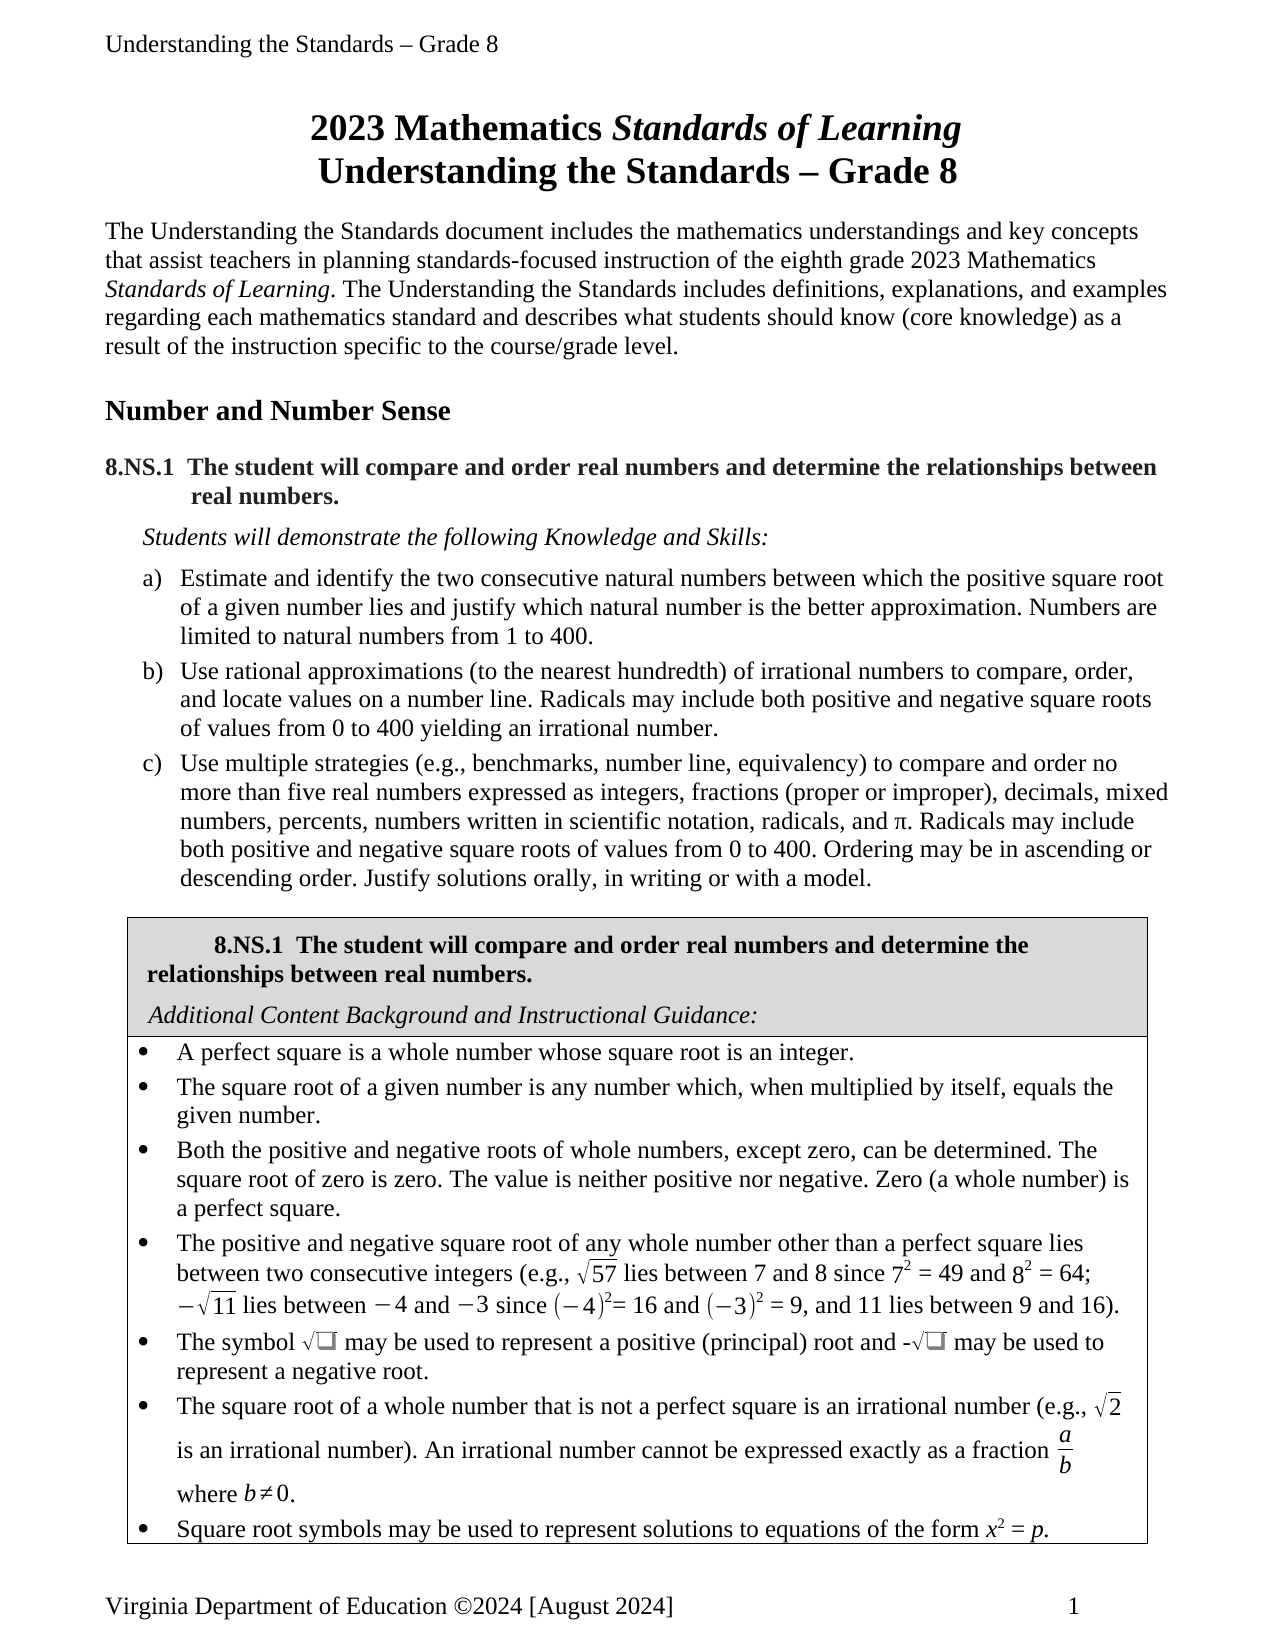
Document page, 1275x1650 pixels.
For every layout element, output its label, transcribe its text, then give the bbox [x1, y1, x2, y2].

text Understanding the Standards – Grade 8 [105, 148, 1170, 191]
text 8.NS.1 The student will compare and order real numbers and determine the relationships between real numbers. [105, 452, 1170, 509]
table_header 8.NS.1 The student will compare and order real numbers and determine the relationships between real numbers. Additional Content Background and Instructional Guidance: [128, 918, 1147, 1036]
text 2023 Mathematics Standards of Learning [105, 105, 1170, 148]
text Number and Number Sense [105, 393, 1170, 427]
list Use multiple strategies (e.g., benchmarks, number line, equivalency) to compare and order no more than five real numbers expressed as integers, fractions (proper or improper), decimals, mixed numbers, percents, numbers written in scientific notation, radicals, and π. Radicals may include both positive and negative square roots of values from 0 to 400. Ordering may be in ascending or descending order. Justify solutions orally, in writing or with a model. [142, 748, 1170, 892]
list Use rational approximations (to the nearest hundredth) of irrational numbers to compare, order, and locate values on a number line. Radicals may include both positive and negative square roots of values from 0 to 400 yielding an irrational number. [142, 656, 1170, 742]
text Students will demonstrate the following Knowledge and Skills: [105, 522, 1170, 551]
list Estimate and identify the two consecutive natural numbers between which the positive square root of a given number lies and justify which natural number is the better approximation. Numbers are limited to natural numbers from 1 to 400. [142, 563, 1170, 649]
text The Understanding the Standards document includes the mathematics understandings and key concepts that assist teachers in planning standards-focused instruction of the eighth grade 2023 Mathematics Standards of Learning. The Understanding the Standards includes definitions, explanations, and examples regarding each mathematics standard and describes what students should know (core knowledge) as a result of the instruction specific to the course/grade level. [105, 216, 1170, 360]
